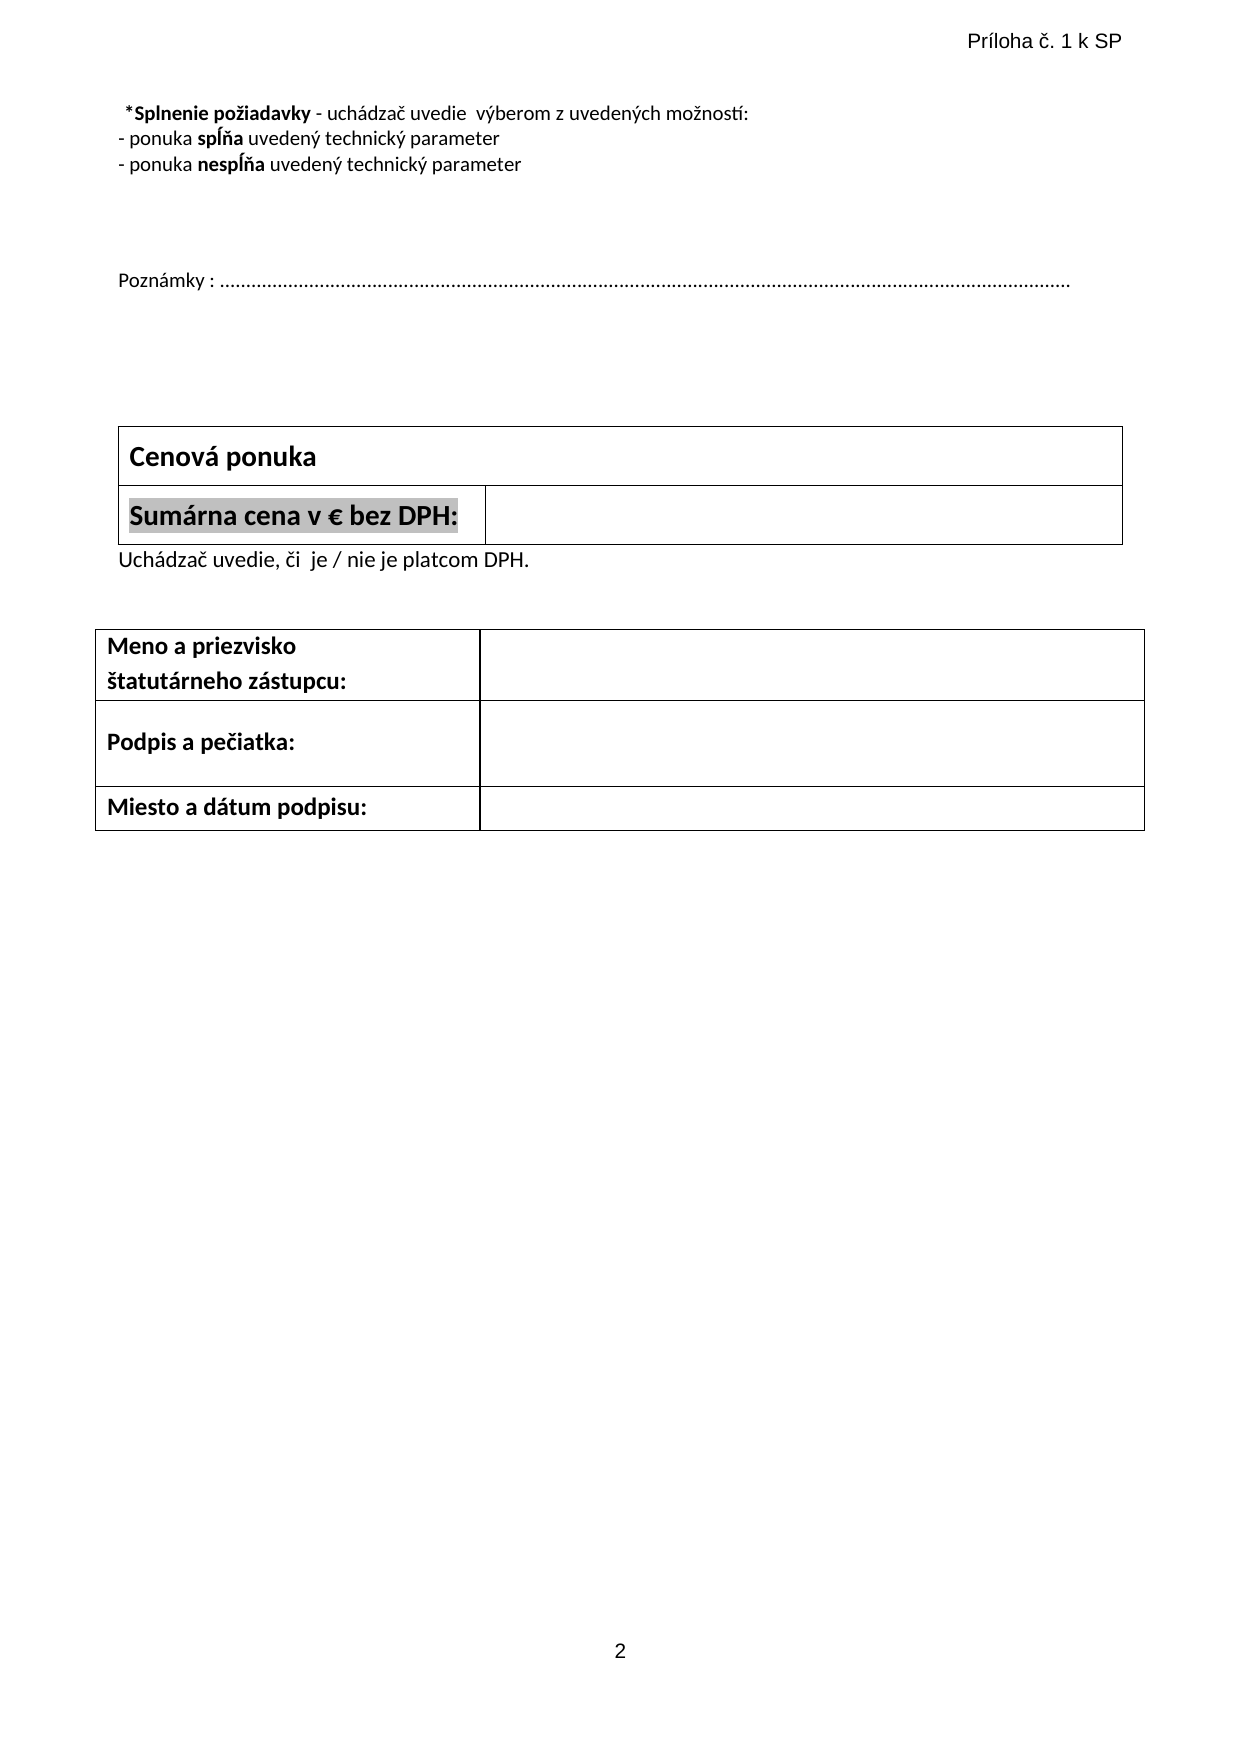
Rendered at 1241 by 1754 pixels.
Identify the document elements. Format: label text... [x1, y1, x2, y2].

table_cell Miesto a dátum podpisu: [96, 787, 479, 830]
table_cell Podpis a pečiatka: [96, 701, 479, 786]
table_header [481, 630, 1144, 699]
text - ponuka nespĺňa uvedený technický parameter [118, 151, 1122, 176]
text Uchádzač uvedie, či je / nie je platcom DPH. [118, 545, 1122, 573]
text *Splnenie požiadavky - uchádzač uvedie výberom z uvedených možností: [118, 100, 1122, 126]
table_cell [481, 787, 1144, 830]
table_cell Sumárna cena v € bez DPH: [119, 486, 485, 544]
table_cell [481, 701, 1144, 786]
text - ponuka spĺňa uvedený technický parameter [118, 126, 1122, 151]
table_cell [486, 486, 1122, 544]
table_header Cenová ponuka [119, 427, 1122, 485]
table_header Meno a priezvisko štatutárneho zástupcu: [96, 630, 479, 699]
text Poznámky : .................................................................................................................................................................. [118, 268, 1122, 293]
